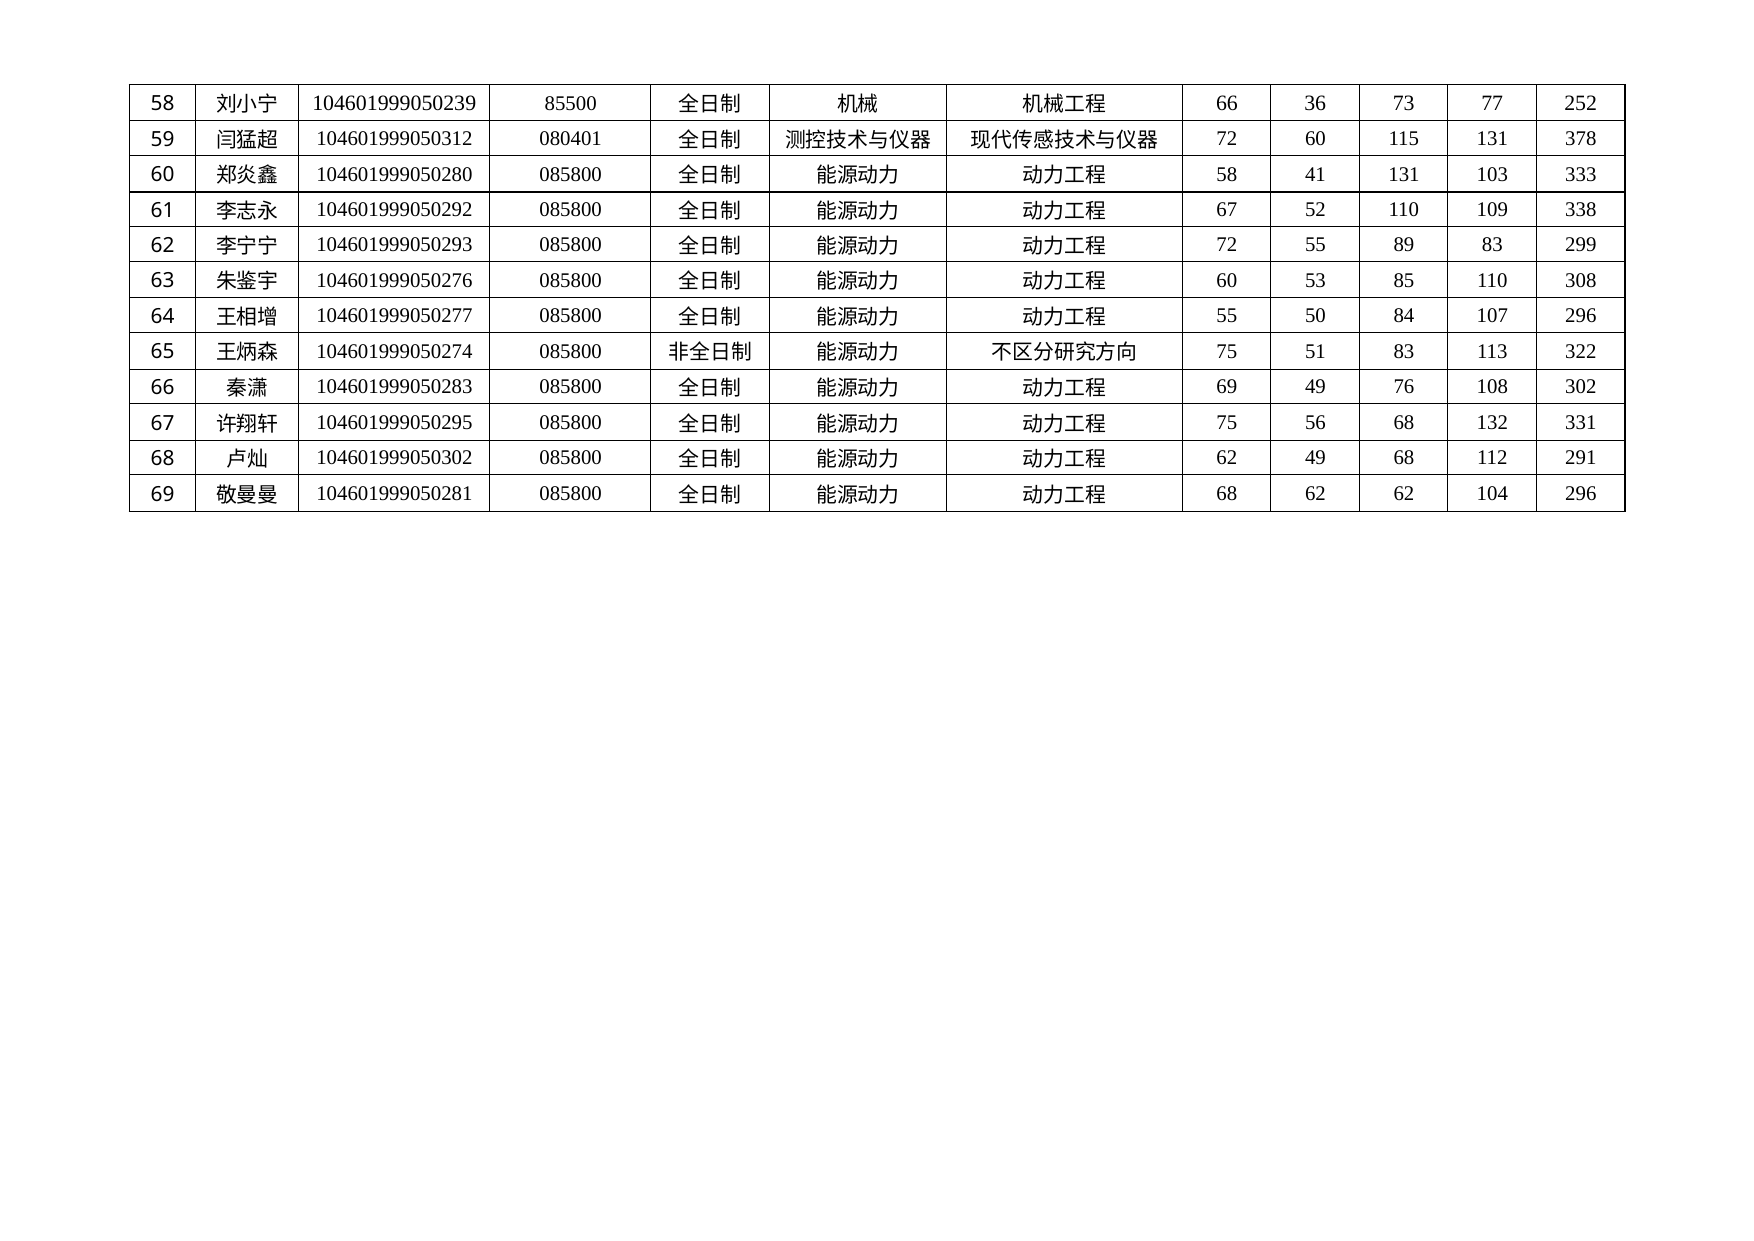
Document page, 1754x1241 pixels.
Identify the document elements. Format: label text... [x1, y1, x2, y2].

table_cell 能源动力 [770, 370, 946, 403]
table_cell 能源动力 [770, 156, 946, 191]
table_cell 全日制 [651, 370, 769, 403]
table_cell 全日制 [651, 193, 769, 226]
table_cell 110 [1360, 193, 1447, 226]
table_cell 现代传感技术与仪器 [947, 121, 1182, 155]
table_cell 113 [1448, 333, 1536, 368]
table_cell 308 [1537, 262, 1624, 297]
table_cell 动力工程 [947, 193, 1182, 226]
table_cell 李宁宁 [196, 227, 298, 261]
table_cell 全日制 [651, 475, 769, 511]
table_cell 085800 [490, 333, 650, 368]
table_cell 全日制 [651, 121, 769, 155]
table_cell 085800 [490, 227, 650, 261]
table_cell 36 [1271, 85, 1359, 120]
table_cell 55 [1183, 298, 1270, 332]
table_cell 52 [1271, 193, 1359, 226]
table_cell 能源动力 [770, 193, 946, 226]
table_cell 动力工程 [947, 404, 1182, 439]
table_cell 104 [1448, 475, 1536, 511]
table_cell 55 [1271, 227, 1359, 261]
table_cell 动力工程 [947, 227, 1182, 261]
table_cell 68 [1360, 404, 1447, 439]
table_cell 104601999050283 [299, 370, 489, 403]
table_cell 378 [1537, 121, 1624, 155]
table_cell 338 [1537, 193, 1624, 226]
table_cell 104601999050274 [299, 333, 489, 368]
table_cell 302 [1537, 370, 1624, 403]
table_cell 83 [1448, 227, 1536, 261]
table_cell 50 [1271, 298, 1359, 332]
table_cell 动力工程 [947, 298, 1182, 332]
table_cell 动力工程 [947, 475, 1182, 511]
table_cell 闫猛超 [196, 121, 298, 155]
table_cell 能源动力 [770, 441, 946, 474]
table_cell 115 [1360, 121, 1447, 155]
table_cell 322 [1537, 333, 1624, 368]
table_cell 67 [130, 404, 195, 439]
table_cell 60 [1271, 121, 1359, 155]
table_cell 085800 [490, 370, 650, 403]
table_cell 104601999050302 [299, 441, 489, 474]
table_cell 动力工程 [947, 156, 1182, 191]
table_cell 49 [1271, 441, 1359, 474]
table_cell 王炳森 [196, 333, 298, 368]
table_cell 131 [1448, 121, 1536, 155]
table_cell 131 [1360, 156, 1447, 191]
table_cell 104601999050277 [299, 298, 489, 332]
table_cell 104601999050281 [299, 475, 489, 511]
table_cell 59 [130, 121, 195, 155]
table_cell 299 [1537, 227, 1624, 261]
table_cell 75 [1183, 404, 1270, 439]
table_cell 68 [1183, 475, 1270, 511]
table_cell 69 [1183, 370, 1270, 403]
table_cell 能源动力 [770, 333, 946, 368]
table_cell 080401 [490, 121, 650, 155]
table_cell 333 [1537, 156, 1624, 191]
table_cell 62 [1271, 475, 1359, 511]
table_cell 动力工程 [947, 262, 1182, 297]
table_cell 56 [1271, 404, 1359, 439]
table_cell 测控技术与仪器 [770, 121, 946, 155]
table_cell 63 [130, 262, 195, 297]
table_cell 秦潇 [196, 370, 298, 403]
table_cell 李志永 [196, 193, 298, 226]
table_cell 83 [1360, 333, 1447, 368]
table_cell 72 [1183, 227, 1270, 261]
table_cell 085800 [490, 404, 650, 439]
table_cell 61 [130, 193, 195, 226]
table_cell 41 [1271, 156, 1359, 191]
table_cell 60 [130, 156, 195, 191]
table_cell 68 [130, 441, 195, 474]
table_cell 72 [1183, 121, 1270, 155]
table_cell 全日制 [651, 262, 769, 297]
table_cell 104601999050295 [299, 404, 489, 439]
table_cell 58 [1183, 156, 1270, 191]
table_cell 085800 [490, 262, 650, 297]
table_cell 许翔轩 [196, 404, 298, 439]
table_cell 104601999050280 [299, 156, 489, 191]
table_cell 能源动力 [770, 262, 946, 297]
table_cell 132 [1448, 404, 1536, 439]
table_cell 104601999050239 [299, 85, 489, 120]
table_cell 68 [1360, 441, 1447, 474]
table_cell 085800 [490, 298, 650, 332]
table_cell 全日制 [651, 298, 769, 332]
table_cell 76 [1360, 370, 1447, 403]
table_cell 不区分研究方向 [947, 333, 1182, 368]
table_cell 能源动力 [770, 404, 946, 439]
table_cell 全日制 [651, 227, 769, 261]
table_cell 75 [1183, 333, 1270, 368]
table_cell 103 [1448, 156, 1536, 191]
table_cell 敬曼曼 [196, 475, 298, 511]
table_cell 机械 [770, 85, 946, 120]
table_cell 能源动力 [770, 298, 946, 332]
table_cell 60 [1183, 262, 1270, 297]
table_cell 全日制 [651, 441, 769, 474]
table_cell 085800 [490, 441, 650, 474]
table_cell 能源动力 [770, 227, 946, 261]
table_cell 69 [130, 475, 195, 511]
table_cell 53 [1271, 262, 1359, 297]
table_cell 58 [130, 85, 195, 120]
table_cell 卢灿 [196, 441, 298, 474]
table_cell 085800 [490, 193, 650, 226]
table_cell 65 [130, 333, 195, 368]
table_cell 朱鉴宇 [196, 262, 298, 297]
table_cell 郑炎鑫 [196, 156, 298, 191]
table_cell 64 [130, 298, 195, 332]
table_cell 104601999050312 [299, 121, 489, 155]
table_cell 77 [1448, 85, 1536, 120]
table_cell 108 [1448, 370, 1536, 403]
table_cell 刘小宁 [196, 85, 298, 120]
table_cell 085800 [490, 156, 650, 191]
table_cell 89 [1360, 227, 1447, 261]
table_cell 66 [130, 370, 195, 403]
table_cell 112 [1448, 441, 1536, 474]
table_cell 73 [1360, 85, 1447, 120]
table_cell 109 [1448, 193, 1536, 226]
table_cell 291 [1537, 441, 1624, 474]
table_cell 331 [1537, 404, 1624, 439]
table_cell 62 [1183, 441, 1270, 474]
table_cell 085800 [490, 475, 650, 511]
table_cell 84 [1360, 298, 1447, 332]
table_cell 62 [1360, 475, 1447, 511]
table_cell 动力工程 [947, 441, 1182, 474]
table_cell 85500 [490, 85, 650, 120]
table_cell 49 [1271, 370, 1359, 403]
table_cell 296 [1537, 475, 1624, 511]
table_cell 104601999050293 [299, 227, 489, 261]
table_cell 85 [1360, 262, 1447, 297]
table_cell 104601999050292 [299, 193, 489, 226]
table_cell 296 [1537, 298, 1624, 332]
table_cell 王相增 [196, 298, 298, 332]
table_cell 全日制 [651, 85, 769, 120]
table_cell 51 [1271, 333, 1359, 368]
table_cell 全日制 [651, 404, 769, 439]
table_cell 机械工程 [947, 85, 1182, 120]
table_cell 62 [130, 227, 195, 261]
table_cell 252 [1537, 85, 1624, 120]
table_cell 66 [1183, 85, 1270, 120]
table_cell 动力工程 [947, 370, 1182, 403]
table_cell 能源动力 [770, 475, 946, 511]
table_cell 107 [1448, 298, 1536, 332]
table_cell 非全日制 [651, 333, 769, 368]
table_cell 67 [1183, 193, 1270, 226]
table_cell 110 [1448, 262, 1536, 297]
table_cell 全日制 [651, 156, 769, 191]
table_cell 104601999050276 [299, 262, 489, 297]
